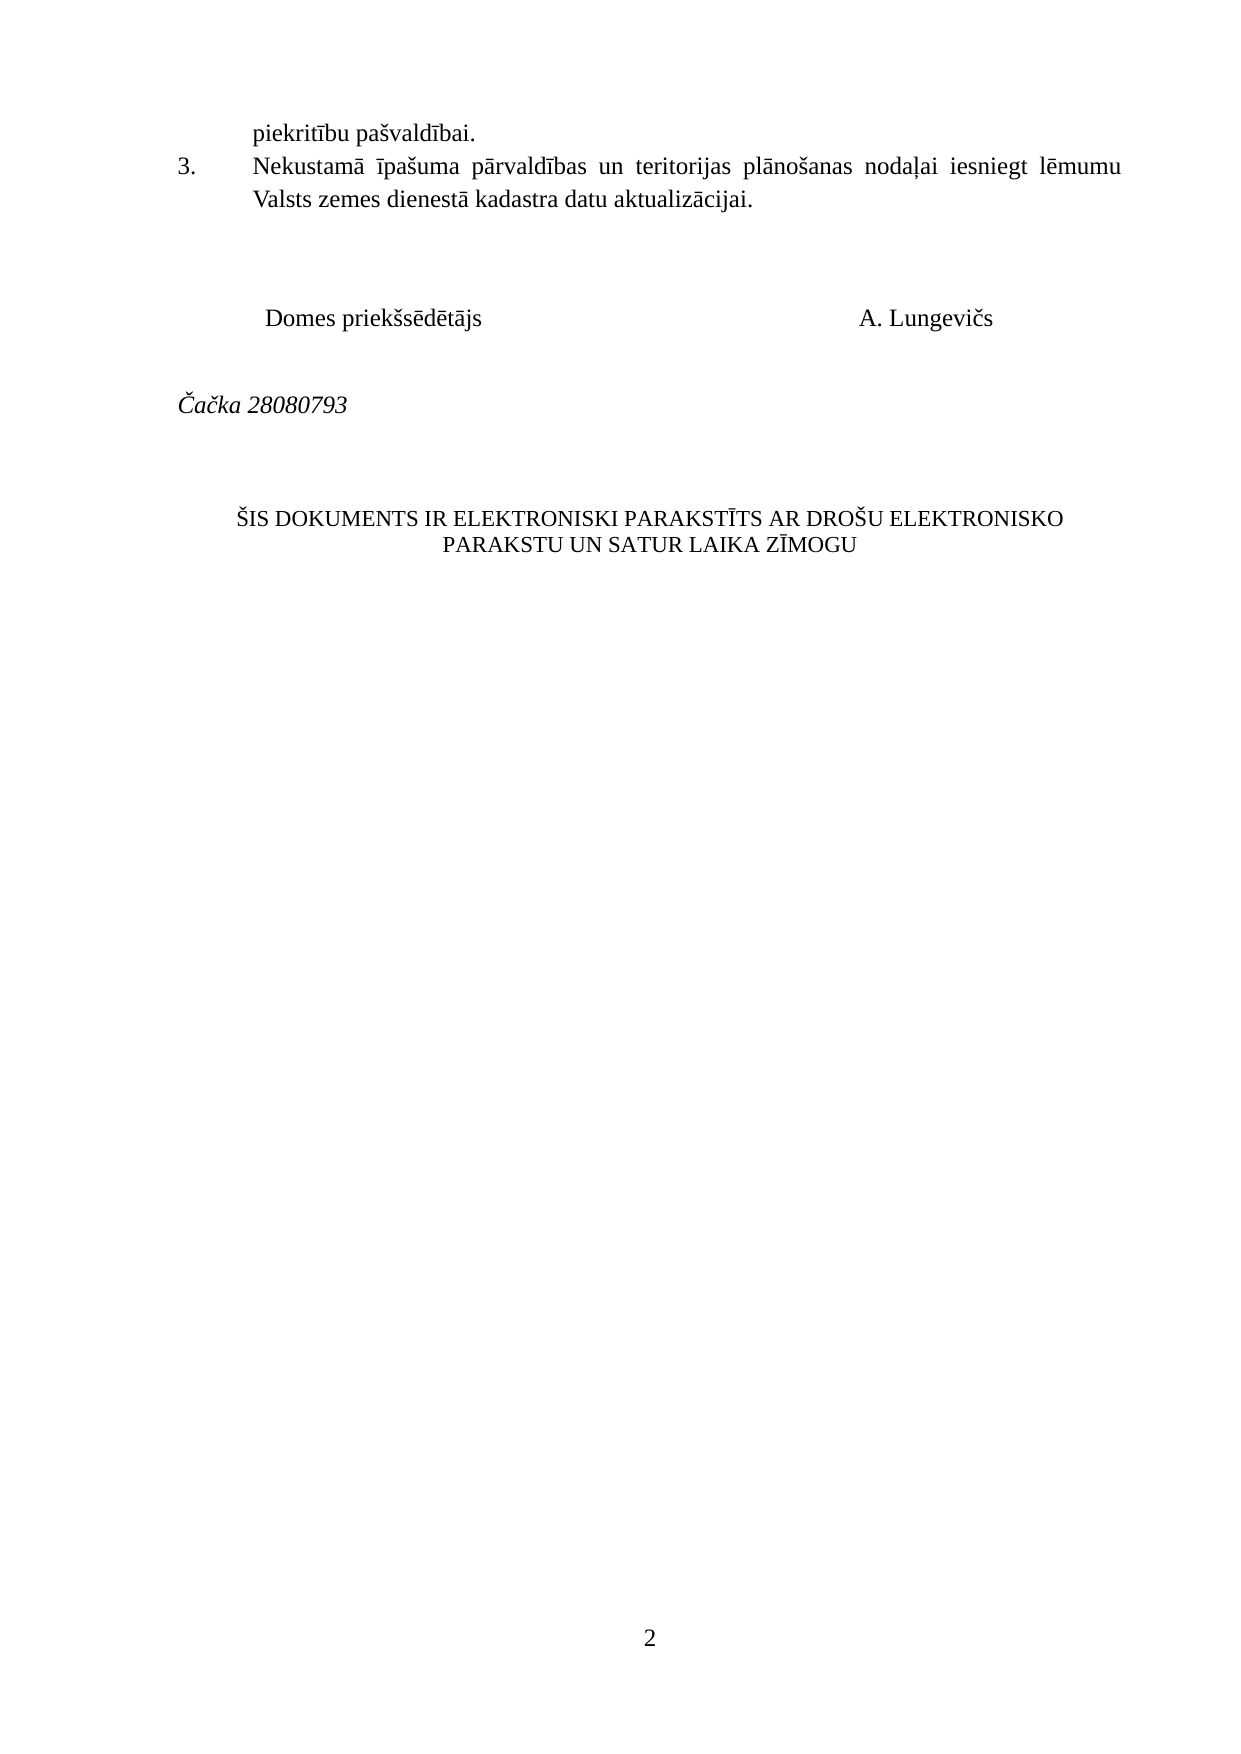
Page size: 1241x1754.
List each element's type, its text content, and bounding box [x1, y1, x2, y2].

text Čačka 28080793 [177, 390, 1122, 418]
text ŠIS DOKUMENTS IR ELEKTRONISKI PARAKSTĪTS AR DROŠU ELEKTRONISKO PARAKSTU UN SATUR LAIKA ZĪMOGU [178, 505, 1122, 557]
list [177, 118, 1122, 147]
list Nekustamā īpašuma pārvaldības un teritorijas plānošanas nodaļai iesniegt lēmumu Valsts zemes dienestā kadastra datu aktualizācijai. [177, 151, 1122, 213]
text Domes priekšsēdētājs A. Lungevičs [177, 303, 1122, 332]
